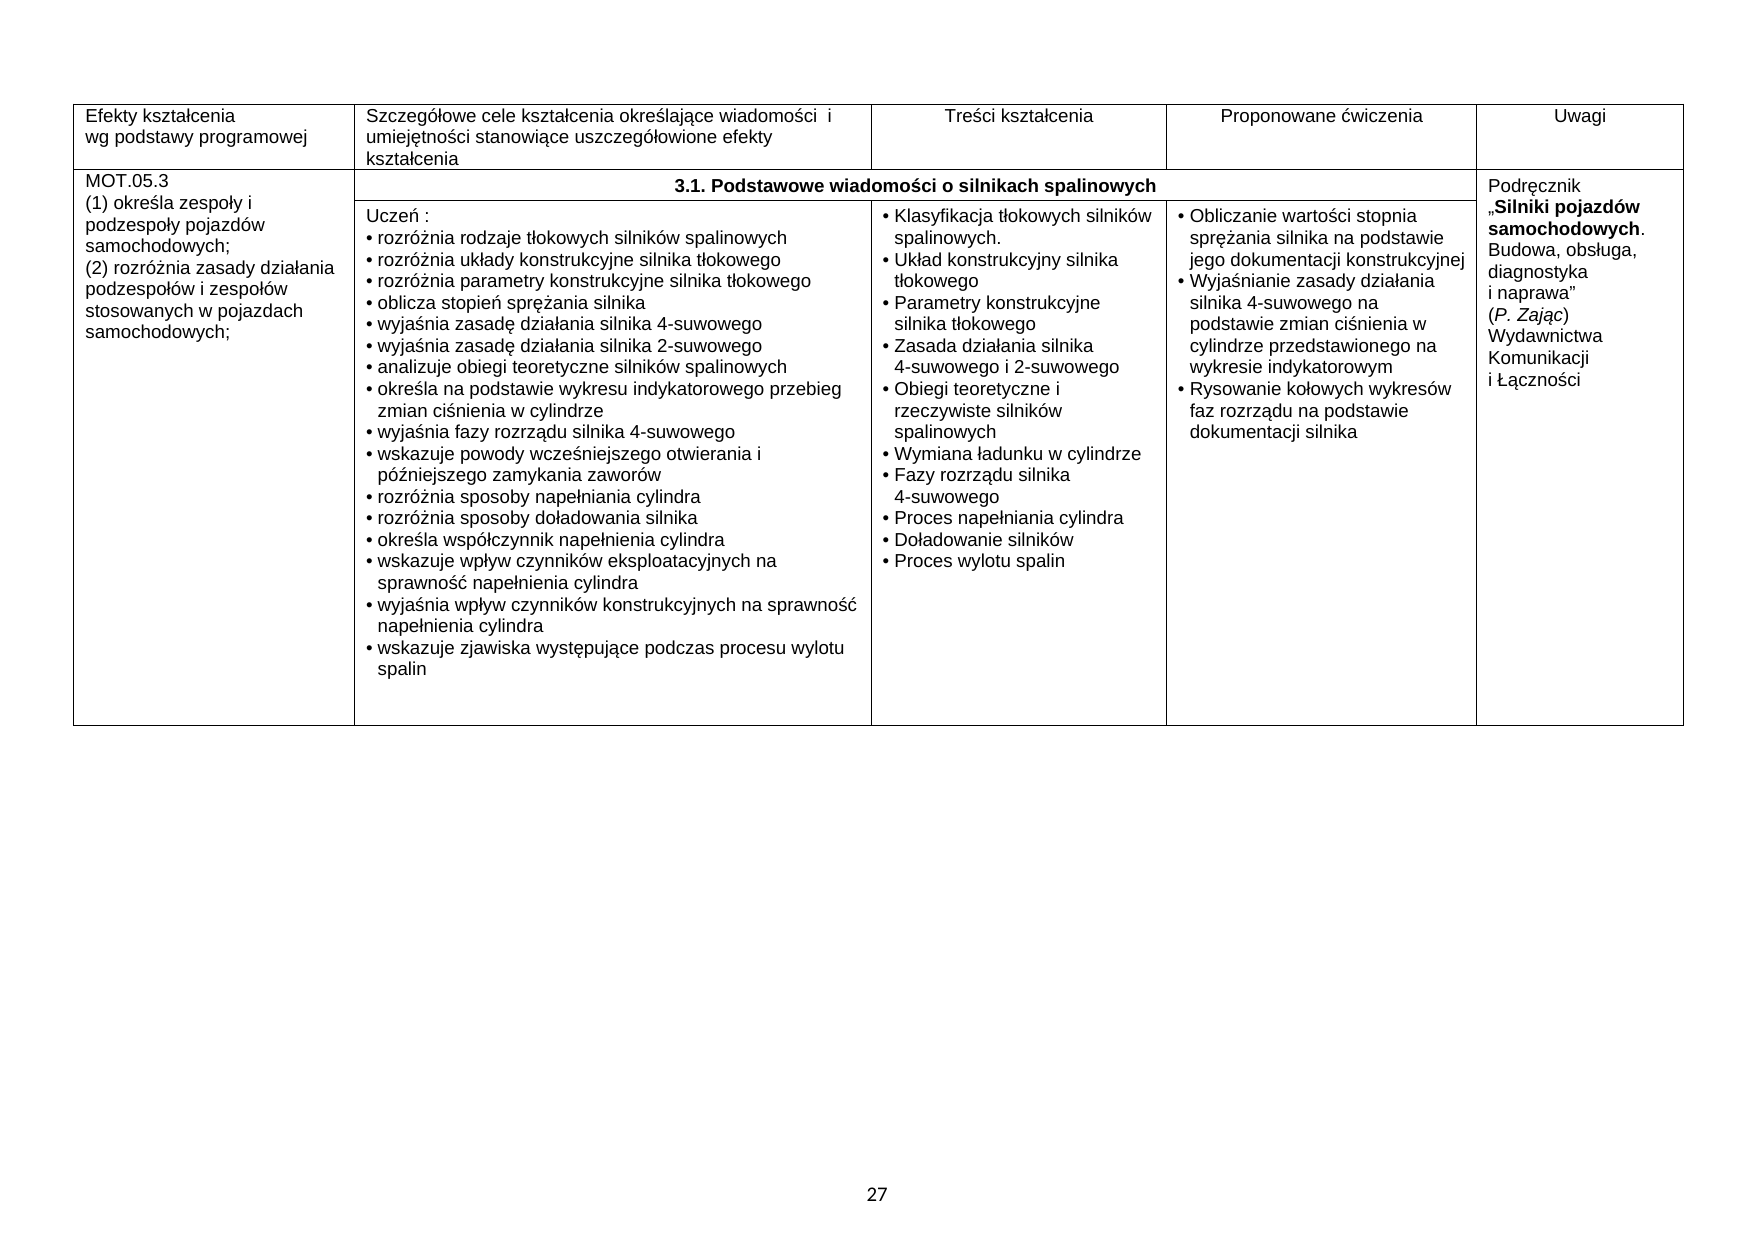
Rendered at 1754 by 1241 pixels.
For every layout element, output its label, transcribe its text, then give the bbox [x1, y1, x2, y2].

table_cell MOT.05.3 (1) określa zespoły i podzespoły pojazdów samochodowych; (2) rozróżnia zasady działania podzespołów i zespołów stosowanych w pojazdach samochodowych; [74, 170, 354, 725]
table_header Efekty kształcenia wg podstawy programowej [74, 105, 354, 169]
table_header Uwagi [1477, 105, 1683, 169]
table_cell 3.1. Podstawowe wiadomości o silnikach spalinowych [355, 170, 1476, 200]
table_header Treści kształcenia [872, 105, 1166, 169]
table_header Proponowane ćwiczenia [1167, 105, 1476, 169]
table_cell Podręcznik „Silniki pojazdów samochodowych. Budowa, obsługa, diagnostyka i naprawa” (P. Zając) Wydawnictwa Komunikacji i Łączności [1477, 170, 1683, 725]
table_cell Obliczanie wartości stopnia sprężania silnika na podstawie jego dokumentacji konstrukcyjnej Wyjaśnianie zasady działania silnika 4-suwowego na podstawie zmian ciśnienia w cylindrze przedstawionego na wykresie indykatorowym Rysowanie kołowych wykresów faz rozrządu na podstawie dokumentacji silnika [1167, 201, 1476, 725]
table_header Szczegółowe cele kształcenia określające wiadomości i umiejętności stanowiące uszczegółowione efekty kształcenia [355, 105, 871, 169]
table_cell Klasyfikacja tłokowych silników spalinowych. Układ konstrukcyjny silnika tłokowego Parametry konstrukcyjne silnika tłokowego Zasada działania silnika 4-suwowego i 2-suwowego Obiegi teoretyczne i rzeczywiste silników spalinowych Wymiana ładunku w cylindrze Fazy rozrządu silnika 4-suwowego Proces napełniania cylindra Doładowanie silników Proces wylotu spalin [872, 201, 1166, 725]
table_cell Uczeń : rozróżnia rodzaje tłokowych silników spalinowych rozróżnia układy konstrukcyjne silnika tłokowego rozróżnia parametry konstrukcyjne silnika tłokowego oblicza stopień sprężania silnika wyjaśnia zasadę działania silnika 4-suwowego wyjaśnia zasadę działania silnika 2-suwowego analizuje obiegi teoretyczne silników spalinowych określa na podstawie wykresu indykatorowego przebieg zmian ciśnienia w cylindrze wyjaśnia fazy rozrządu silnika 4-suwowego wskazuje powody wcześniejszego otwierania i późniejszego zamykania zaworów rozróżnia sposoby napełniania cylindra rozróżnia sposoby doładowania silnika określa współczynnik napełnienia cylindra wskazuje wpływ czynników eksploatacyjnych na sprawność napełnienia cylindra wyjaśnia wpływ czynników konstrukcyjnych na sprawność napełnienia cylindra wskazuje zjawiska występujące podczas procesu wylotu spalin [355, 201, 871, 725]
